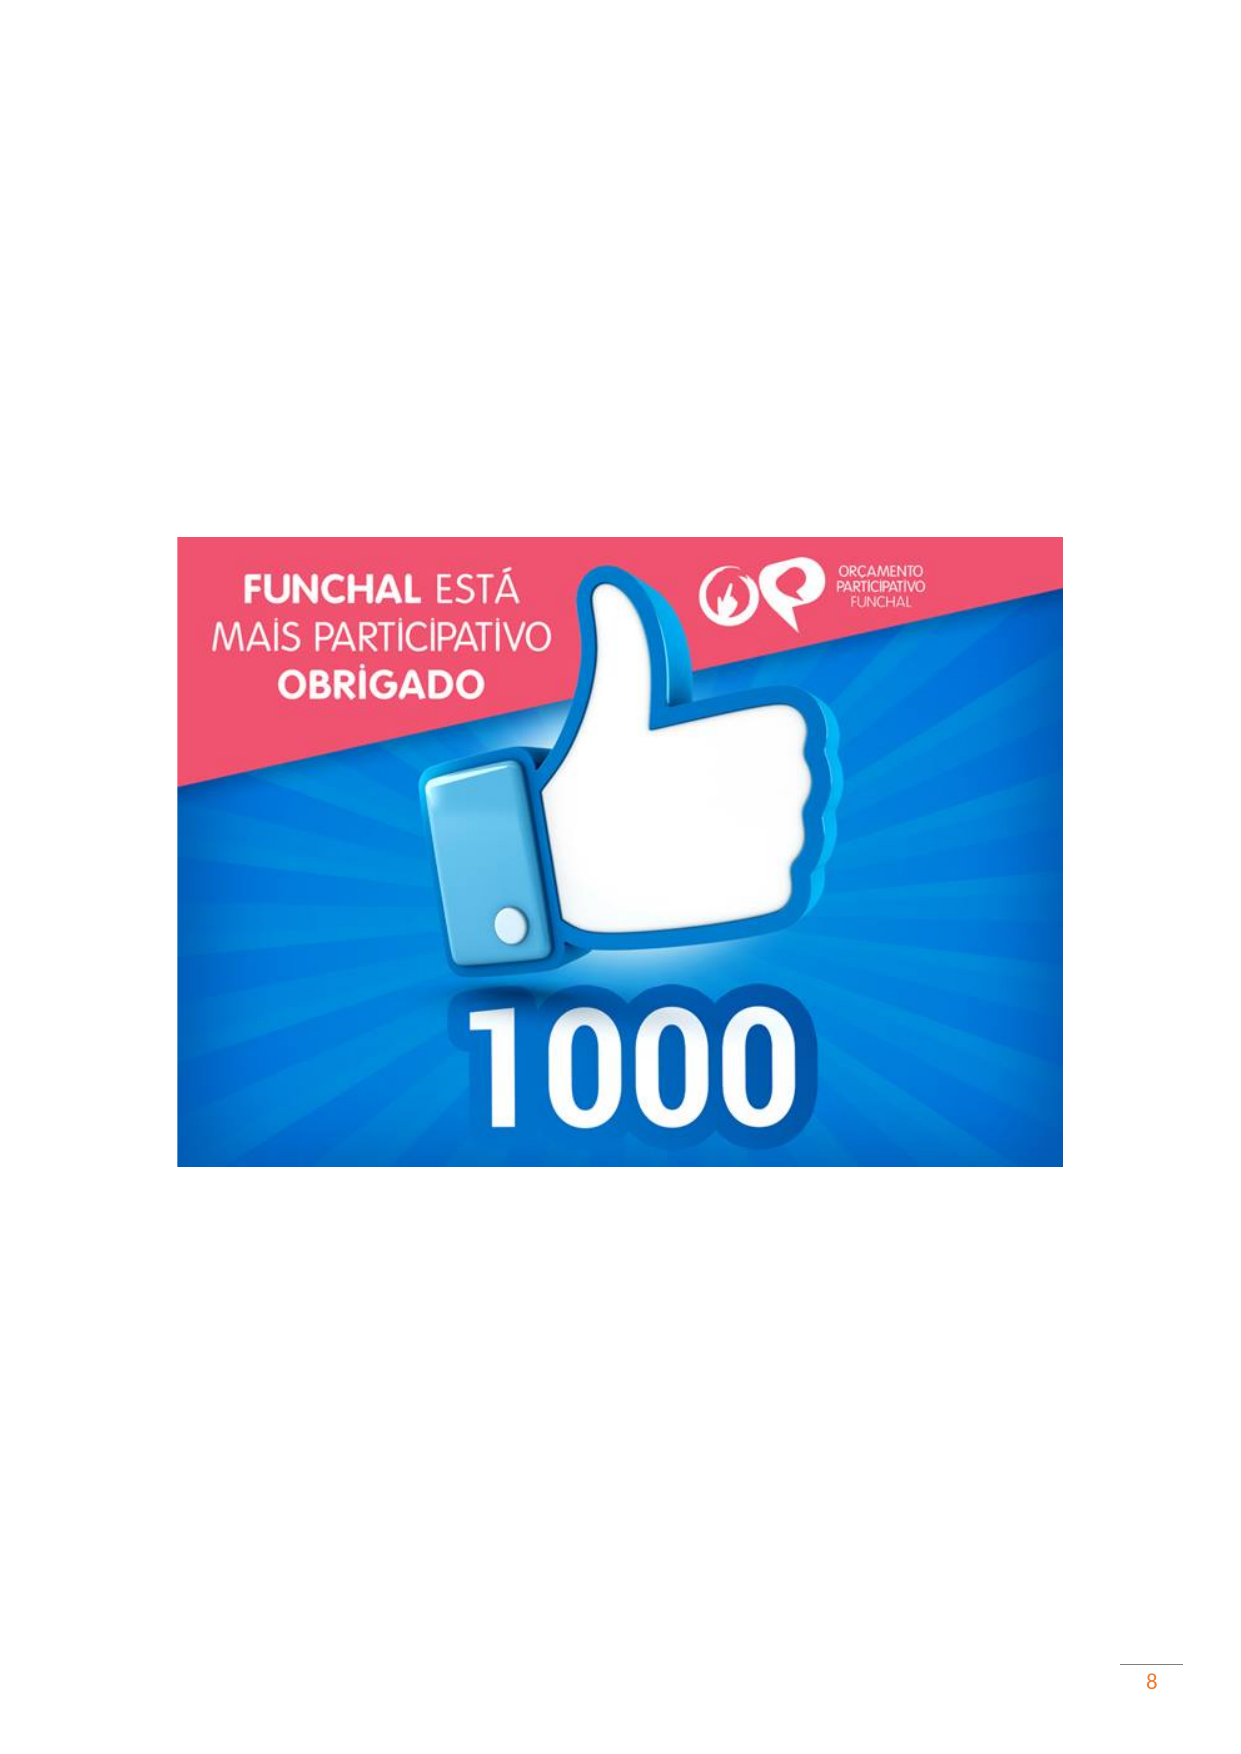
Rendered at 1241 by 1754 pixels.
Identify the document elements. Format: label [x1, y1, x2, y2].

picture [177, 537, 1063, 1167]
